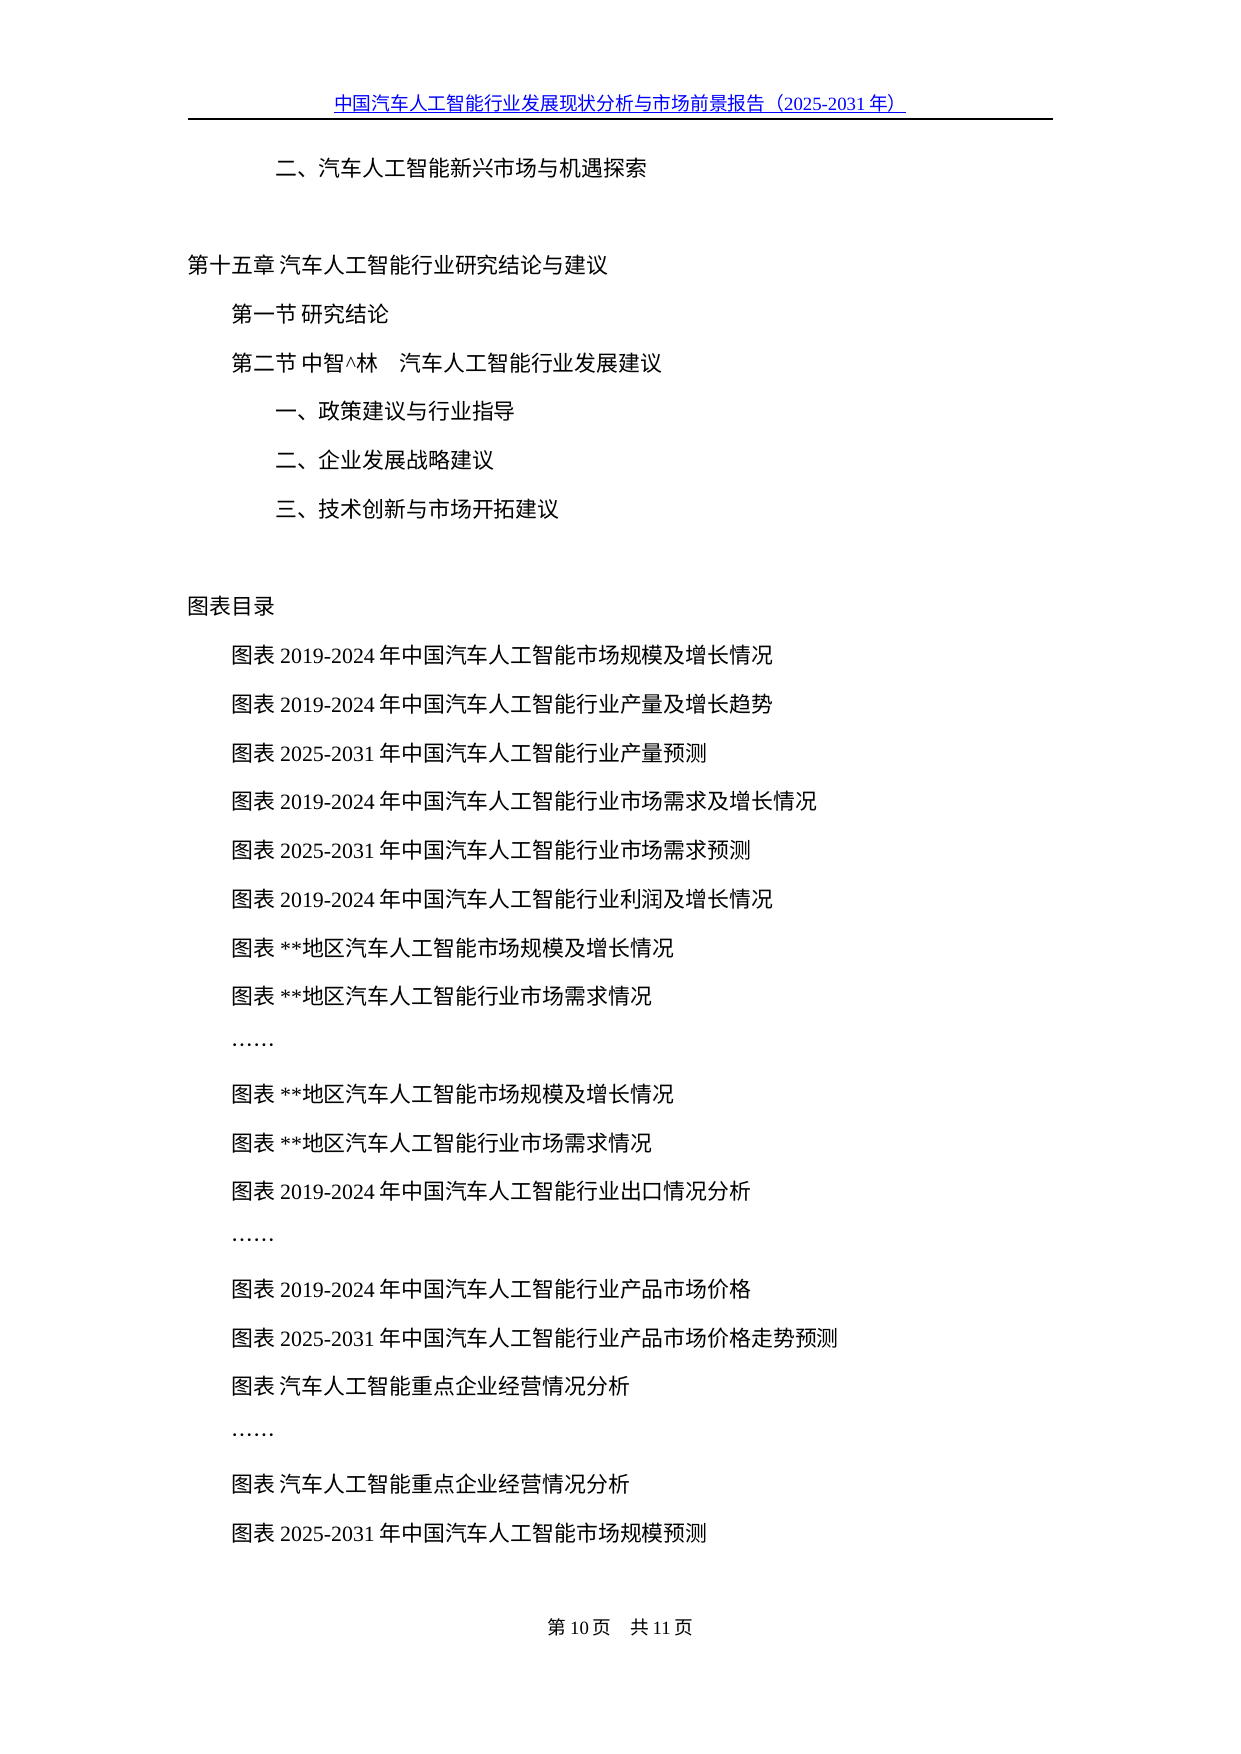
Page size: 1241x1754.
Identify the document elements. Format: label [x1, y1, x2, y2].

text [187, 150, 1053, 1548]
